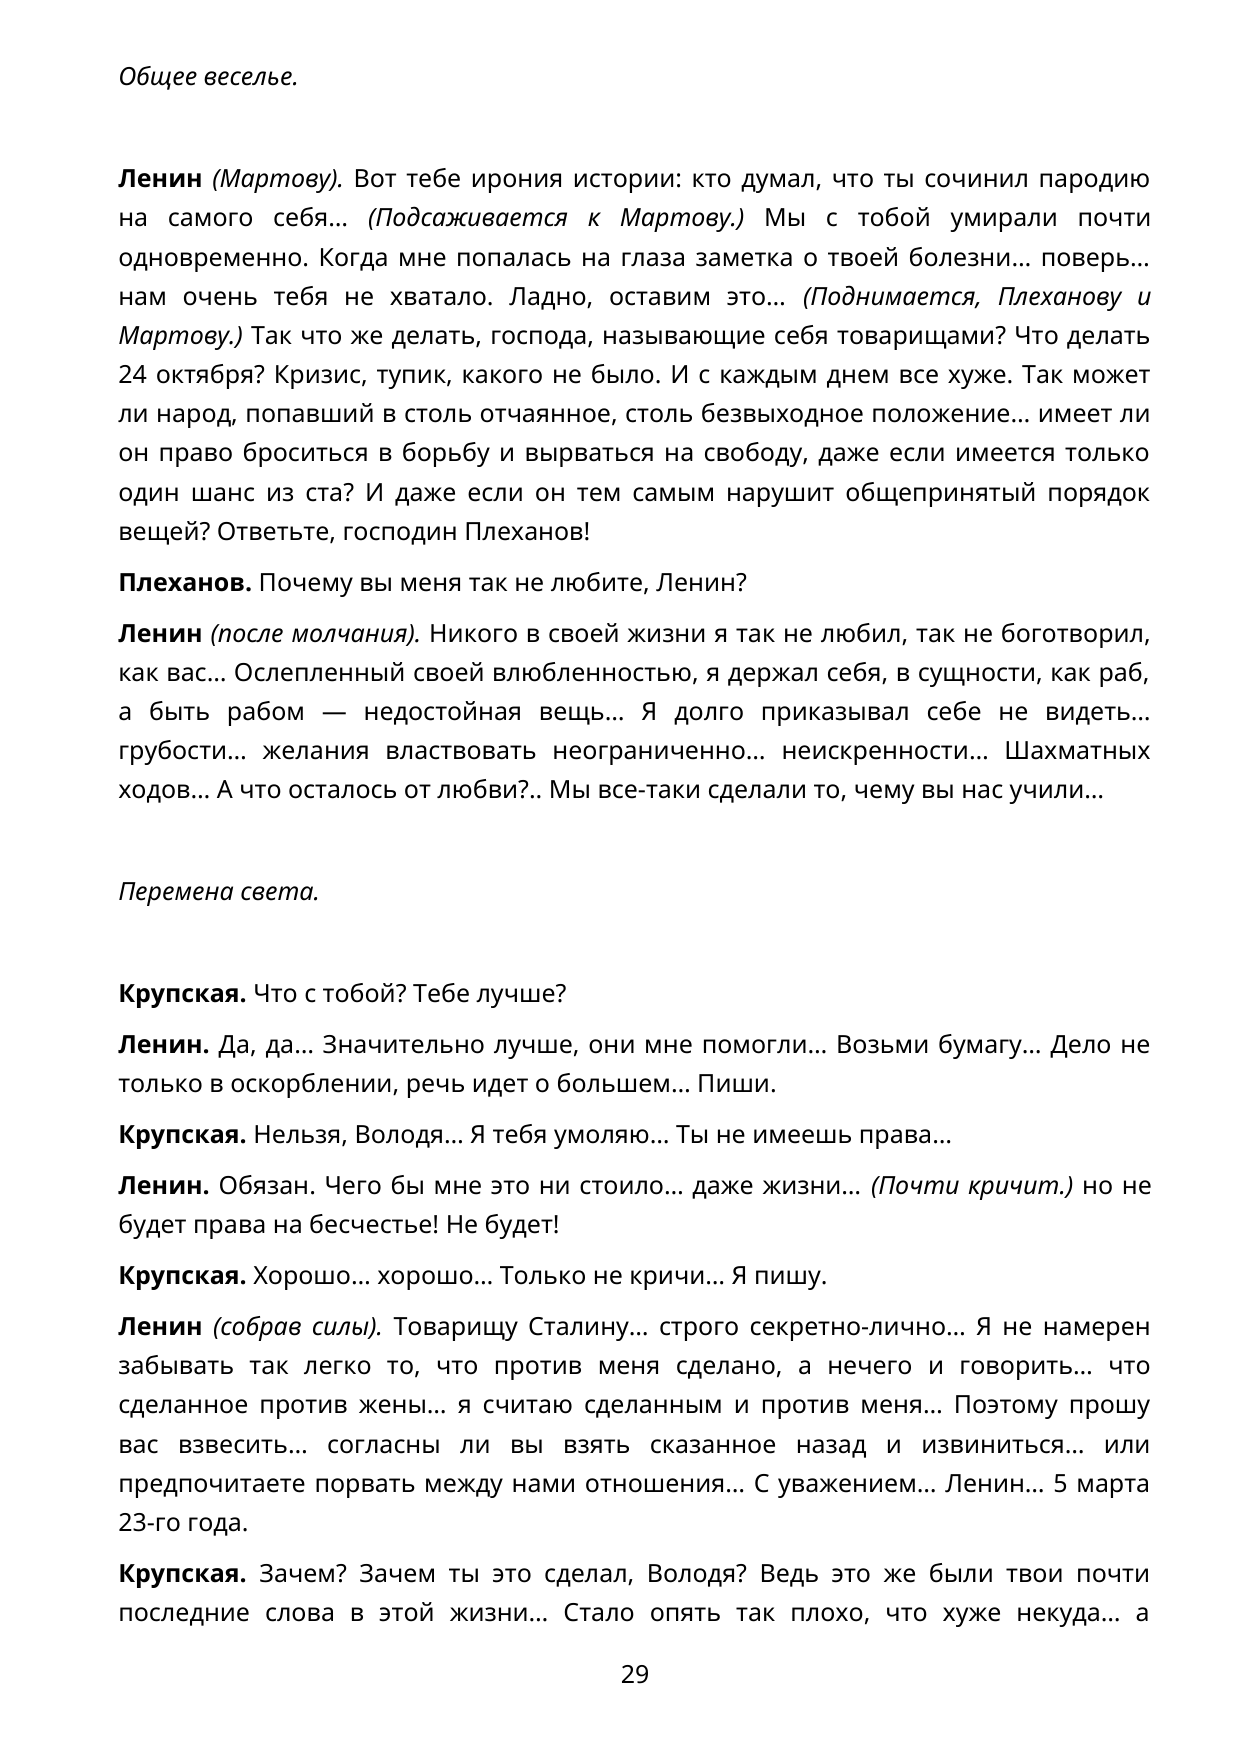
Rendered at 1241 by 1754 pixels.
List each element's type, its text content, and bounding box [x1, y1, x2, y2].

text Ленин (Мартову). Вот тебе ирония истории: кто думал, что ты сочинил пародию на самого себя… (Подсаживается к Мартову.) Мы с тобой умирали почти одновременно. Когда мне попалась на глаза заметка о твоей болезни… поверь… нам очень тебя не хватало. Ладно, оставим это… (Поднимается, Плеханову и Мартову.) Так что же делать, господа, называющие себя товарищами? Что делать 24 октября? Кризис, тупик, какого не было. И с каждым днем все хуже. Так может ли народ, попавший в столь отчаянное, столь безвыходное положение… имеет ли он право броситься в борьбу и вырваться на свободу, даже если имеется только один шанс из ста? И даже если он тем самым нарушит общепринятый порядок вещей? Ответьте, господин Плеханов! [118, 161, 1152, 547]
text Ленин. Обязан. Чего бы мне это ни стоило… даже жизни… (Почти кричит.) но не будет права на бесчестье! Не будет! [118, 1168, 1152, 1241]
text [118, 1556, 1152, 1629]
text Крупская. Хорошо… хорошо… Только не кричи… Я пишу. [118, 1258, 1152, 1292]
text Ленин (после молчания). Никого в своей жизни я так не любил, так не боготворил, как вас… Ослепленный своей влюбленностью, я держал себя, в сущности, как раб, а быть рабом — недостойная вещь… Я долго приказывал себе не видеть… грубости… желания властвовать неограниченно… неискренности… Шахматных ходов… А что осталось от любви?.. Мы все-таки сделали то, чему вы нас учили… [118, 615, 1152, 806]
text Крупская. Что с тобой? Тебе лучше? [118, 976, 1152, 1010]
text Ленин (собрав силы). Товарищу Сталину… строго секретно-лично… Я не намерен забывать так легко то, что против меня сделано, а нечего и говорить… что сделанное против жены… я считаю сделанным и против меня… Поэтому прошу вас взвесить… согласны ли вы взять сказанное назад и извиниться… или предпочитаете порвать между нами отношения… С уважением… Ленин… 5 марта 23-го года. [118, 1309, 1152, 1539]
text Крупская. Нельзя, Володя… Я тебя умоляю… Ты не имеешь права… [118, 1117, 1152, 1151]
text Плеханов. Почему вы меня так не любите, Ленин? [118, 564, 1152, 598]
text Общее веселье. [118, 59, 1152, 93]
text Ленин. Да, да… Значительно лучше, они мне помогли… Возьми бумагу… Дело не только в оскорблении, речь идет о большем… Пиши. [118, 1027, 1152, 1100]
text Перемена света. [118, 874, 1152, 908]
